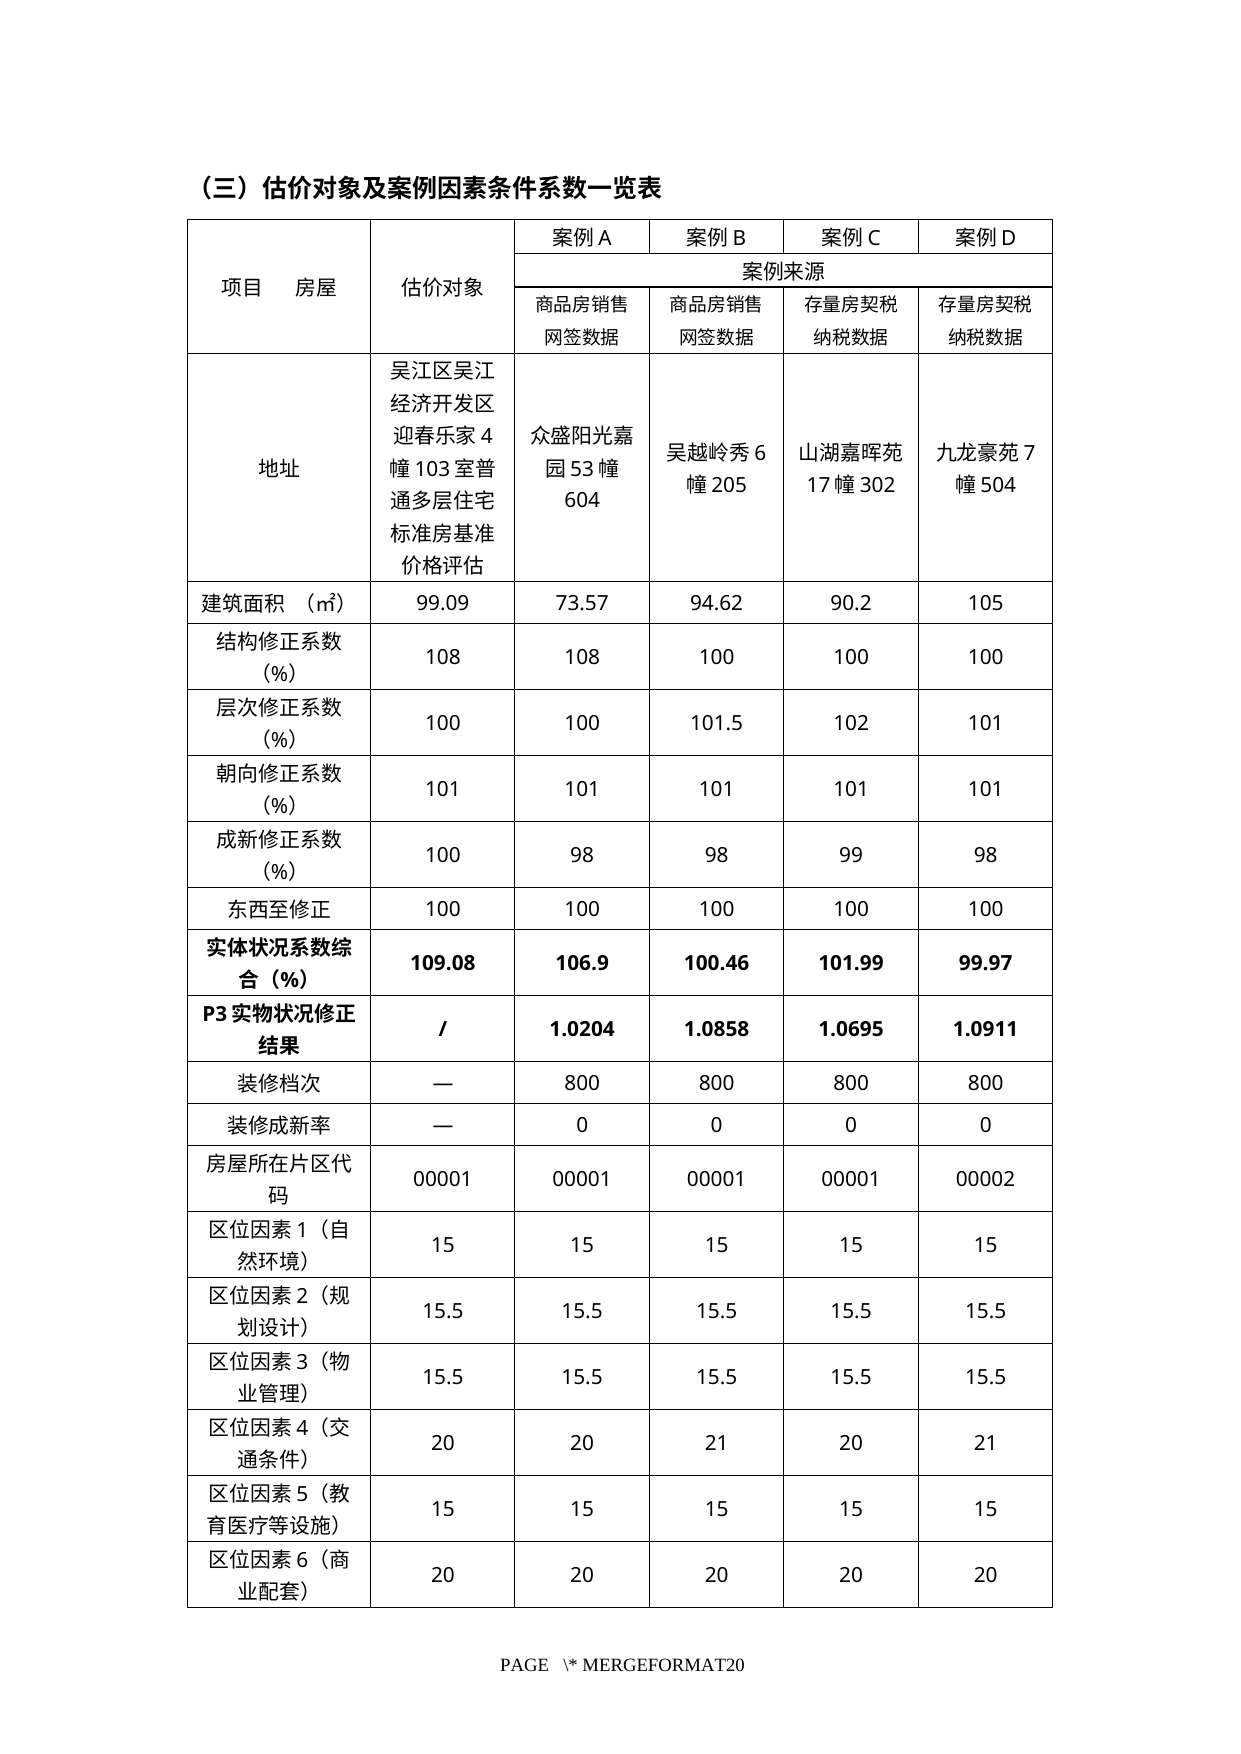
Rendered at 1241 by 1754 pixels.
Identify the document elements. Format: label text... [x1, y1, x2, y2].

table_cell 20 [371, 1542, 514, 1607]
table_header 案例D [919, 220, 1052, 253]
table_cell 1.0858 [650, 996, 783, 1061]
table_cell 100 [371, 888, 514, 929]
table_cell 0 [515, 1104, 649, 1145]
table_cell 98 [650, 822, 783, 887]
table_cell 800 [919, 1062, 1052, 1103]
table_cell 1.0204 [515, 996, 649, 1061]
table_cell 00001 [515, 1146, 649, 1211]
table_cell 105 [919, 582, 1052, 623]
table_cell 99 [784, 822, 918, 887]
table_cell 山湖嘉晖苑17幢302 [784, 354, 918, 581]
table_cell 94.62 [650, 582, 783, 623]
table_cell 15 [515, 1212, 649, 1277]
table_cell 朝向修正系数（%） [188, 756, 370, 821]
table_cell 100 [371, 822, 514, 887]
table_cell 存量房契税纳税数据 [784, 288, 918, 352]
table_cell P3实物状况修正结果 [188, 996, 370, 1061]
table_cell 0 [919, 1104, 1052, 1145]
table_cell 1.0911 [919, 996, 1052, 1061]
table_cell 101 [919, 756, 1052, 821]
table_cell 案例来源 [515, 254, 1052, 286]
table_cell 00001 [650, 1146, 783, 1211]
table_cell 1.0695 [784, 996, 918, 1061]
table_cell 层次修正系数（%） [188, 690, 370, 755]
table_cell 装修成新率 [188, 1104, 370, 1145]
text （三）估价对象及案例因素条件系数一览表 [187, 154, 1053, 219]
table_cell 101 [919, 690, 1052, 755]
table_cell 101.99 [784, 930, 918, 995]
table_cell 15.5 [650, 1278, 783, 1343]
table_cell 15 [515, 1476, 649, 1541]
table_cell 实体状况系数综合（%） [188, 930, 370, 995]
table_cell 106.9 [515, 930, 649, 995]
table_cell 20 [784, 1410, 918, 1475]
table_cell 15.5 [650, 1344, 783, 1409]
table_cell — [371, 1062, 514, 1103]
table_cell 00001 [784, 1146, 918, 1211]
table_cell 00001 [371, 1146, 514, 1211]
table_cell 800 [515, 1062, 649, 1103]
table_cell 101 [650, 756, 783, 821]
table_cell 15 [650, 1212, 783, 1277]
table_cell 101 [371, 756, 514, 821]
table_cell 15.5 [784, 1344, 918, 1409]
table_cell 98 [515, 822, 649, 887]
table_cell 15.5 [371, 1278, 514, 1343]
table_cell 房屋所在片区代码 [188, 1146, 370, 1211]
table_cell 100 [650, 624, 783, 689]
table_cell 区位因素5（教育医疗等设施） [188, 1476, 370, 1541]
table_cell 20 [371, 1410, 514, 1475]
table_header 估价对象 [371, 220, 514, 352]
table_cell 800 [650, 1062, 783, 1103]
table_cell 20 [650, 1542, 783, 1607]
table_cell 109.08 [371, 930, 514, 995]
table_cell 15 [650, 1476, 783, 1541]
table_cell 15.5 [515, 1278, 649, 1343]
table_cell 存量房契税纳税数据 [919, 288, 1052, 352]
table_cell 21 [919, 1410, 1052, 1475]
table_cell 众盛阳光嘉园53幢604 [515, 354, 649, 581]
table_cell 20 [515, 1542, 649, 1607]
table_header 案例A [515, 220, 649, 253]
table_cell 73.57 [515, 582, 649, 623]
table_cell 商品房销售网签数据 [515, 288, 649, 352]
table_cell 15.5 [371, 1344, 514, 1409]
table_header 案例C [784, 220, 918, 253]
table_cell 100 [371, 690, 514, 755]
table_cell 15 [371, 1212, 514, 1277]
table_cell 15 [784, 1476, 918, 1541]
table_cell 101 [515, 756, 649, 821]
table_cell 区位因素3（物业管理） [188, 1344, 370, 1409]
table_cell 100 [515, 888, 649, 929]
table_cell 99.09 [371, 582, 514, 623]
table_cell 装修档次 [188, 1062, 370, 1103]
table_cell / [371, 996, 514, 1061]
table_cell 100 [919, 888, 1052, 929]
table_cell 98 [919, 822, 1052, 887]
table_cell 区位因素6（商业配套） [188, 1542, 370, 1607]
table_cell 15 [919, 1212, 1052, 1277]
table_cell 90.2 [784, 582, 918, 623]
table_cell 结构修正系数（%） [188, 624, 370, 689]
table_cell 100 [515, 690, 649, 755]
table_cell 0 [784, 1104, 918, 1145]
table_cell 15 [919, 1476, 1052, 1541]
table_header 项目 房屋 [188, 220, 370, 352]
table_cell 101.5 [650, 690, 783, 755]
table_cell 100 [784, 624, 918, 689]
table_cell 商品房销售网签数据 [650, 288, 783, 352]
table_cell 吴越岭秀6幢205 [650, 354, 783, 581]
table_cell 800 [784, 1062, 918, 1103]
table_cell 100 [650, 888, 783, 929]
table_cell 100 [784, 888, 918, 929]
table_cell 15.5 [784, 1278, 918, 1343]
table_cell 102 [784, 690, 918, 755]
table_cell 00002 [919, 1146, 1052, 1211]
table_cell 15.5 [919, 1344, 1052, 1409]
table_cell 建筑面积 （㎡） [188, 582, 370, 623]
table_cell 九龙豪苑7幢504 [919, 354, 1052, 581]
table_cell 101 [784, 756, 918, 821]
table_cell 15 [371, 1476, 514, 1541]
table_cell 吴江区吴江经济开发区迎春乐家4幢103室普通多层住宅标准房基准价格评估 [371, 354, 514, 581]
table_cell 108 [371, 624, 514, 689]
table_cell 20 [919, 1542, 1052, 1607]
table_cell 15 [784, 1212, 918, 1277]
table_cell 21 [650, 1410, 783, 1475]
table_cell 地址 [188, 354, 370, 581]
table_cell 东西至修正 [188, 888, 370, 929]
table_cell 区位因素1（自然环境） [188, 1212, 370, 1277]
table_cell — [371, 1104, 514, 1145]
table_cell 15.5 [919, 1278, 1052, 1343]
table_cell 108 [515, 624, 649, 689]
table_cell 成新修正系数（%） [188, 822, 370, 887]
table_header 案例B [650, 220, 783, 253]
table_cell 99.97 [919, 930, 1052, 995]
table_cell 20 [515, 1410, 649, 1475]
table_cell 区位因素4（交通条件） [188, 1410, 370, 1475]
table_cell 0 [650, 1104, 783, 1145]
table_cell 区位因素2（规划设计） [188, 1278, 370, 1343]
table_cell 15.5 [515, 1344, 649, 1409]
table_cell 20 [784, 1542, 918, 1607]
table_cell 100.46 [650, 930, 783, 995]
table_cell 100 [919, 624, 1052, 689]
